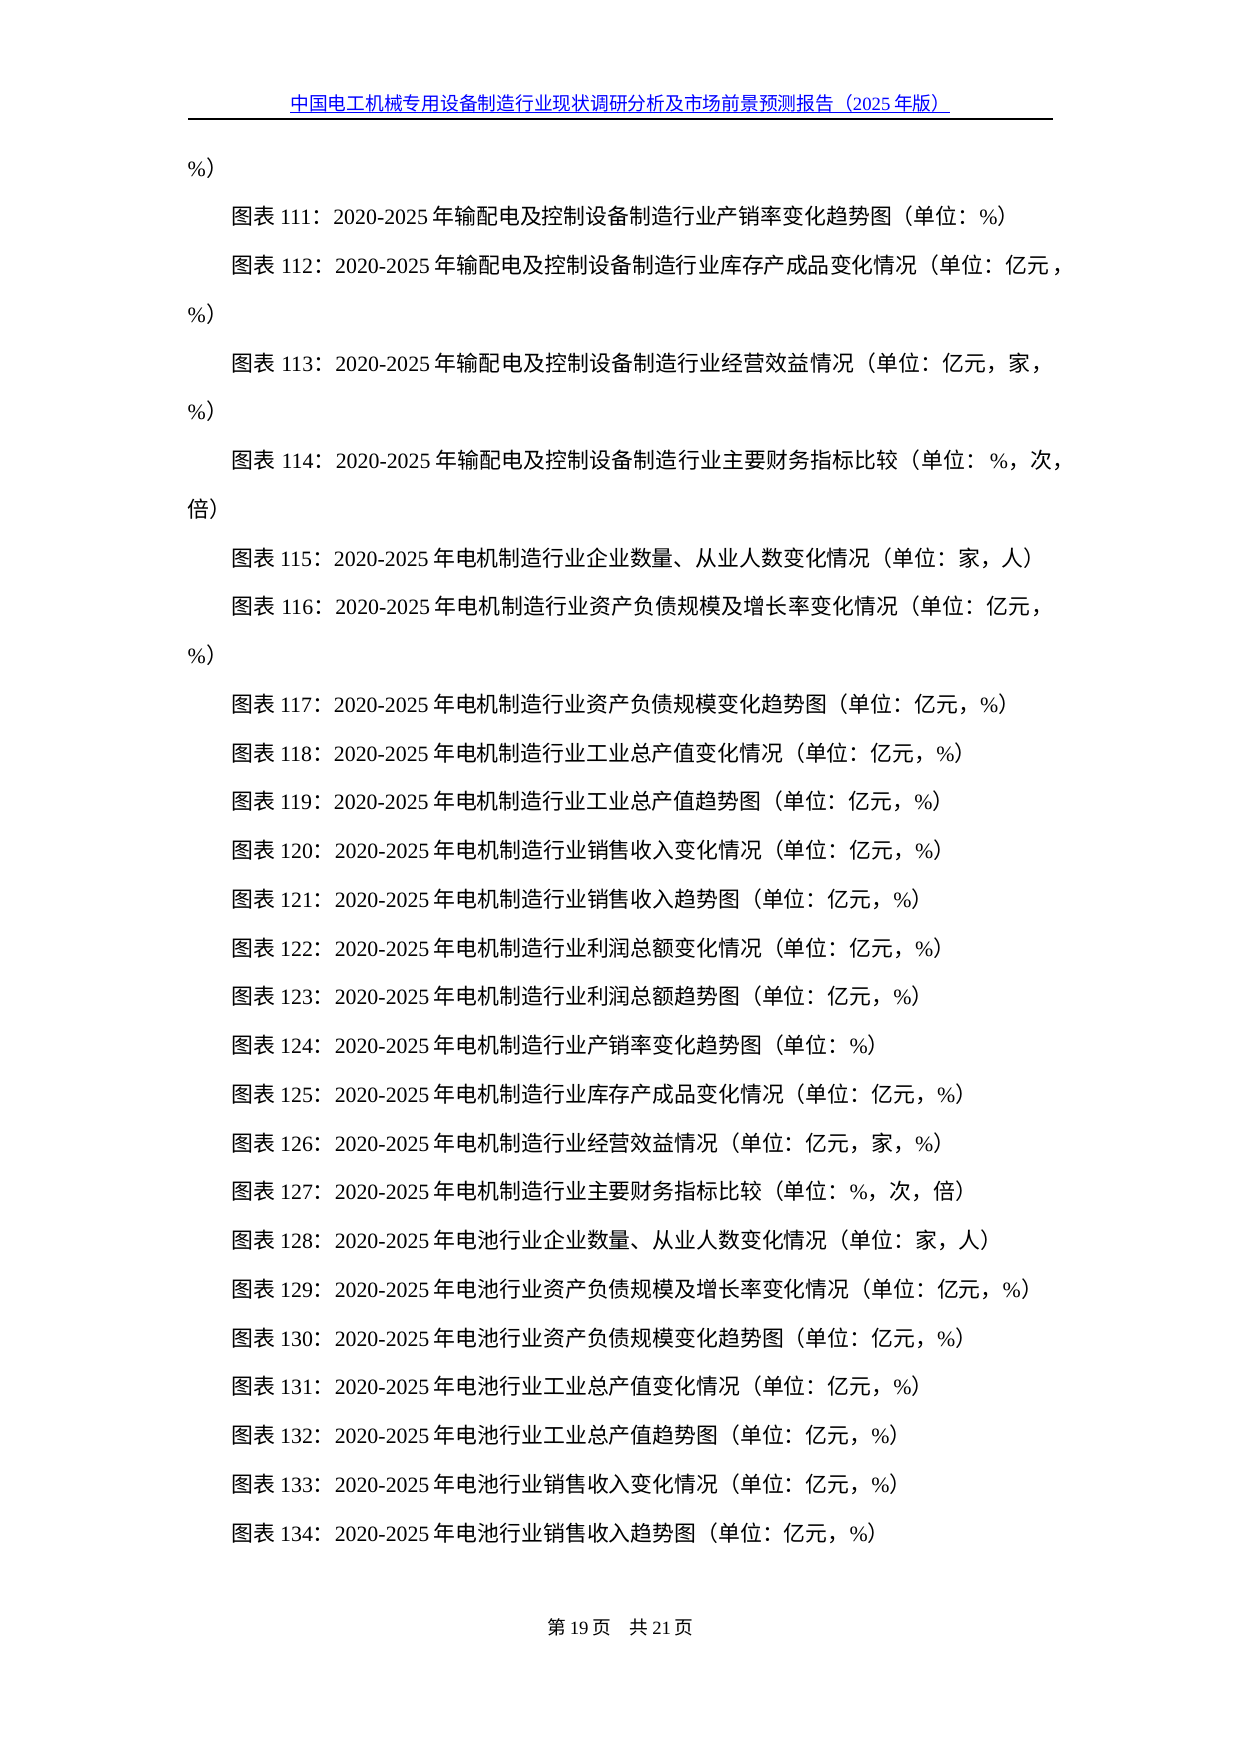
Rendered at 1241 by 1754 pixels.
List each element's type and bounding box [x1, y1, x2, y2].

text [187, 150, 1053, 1548]
